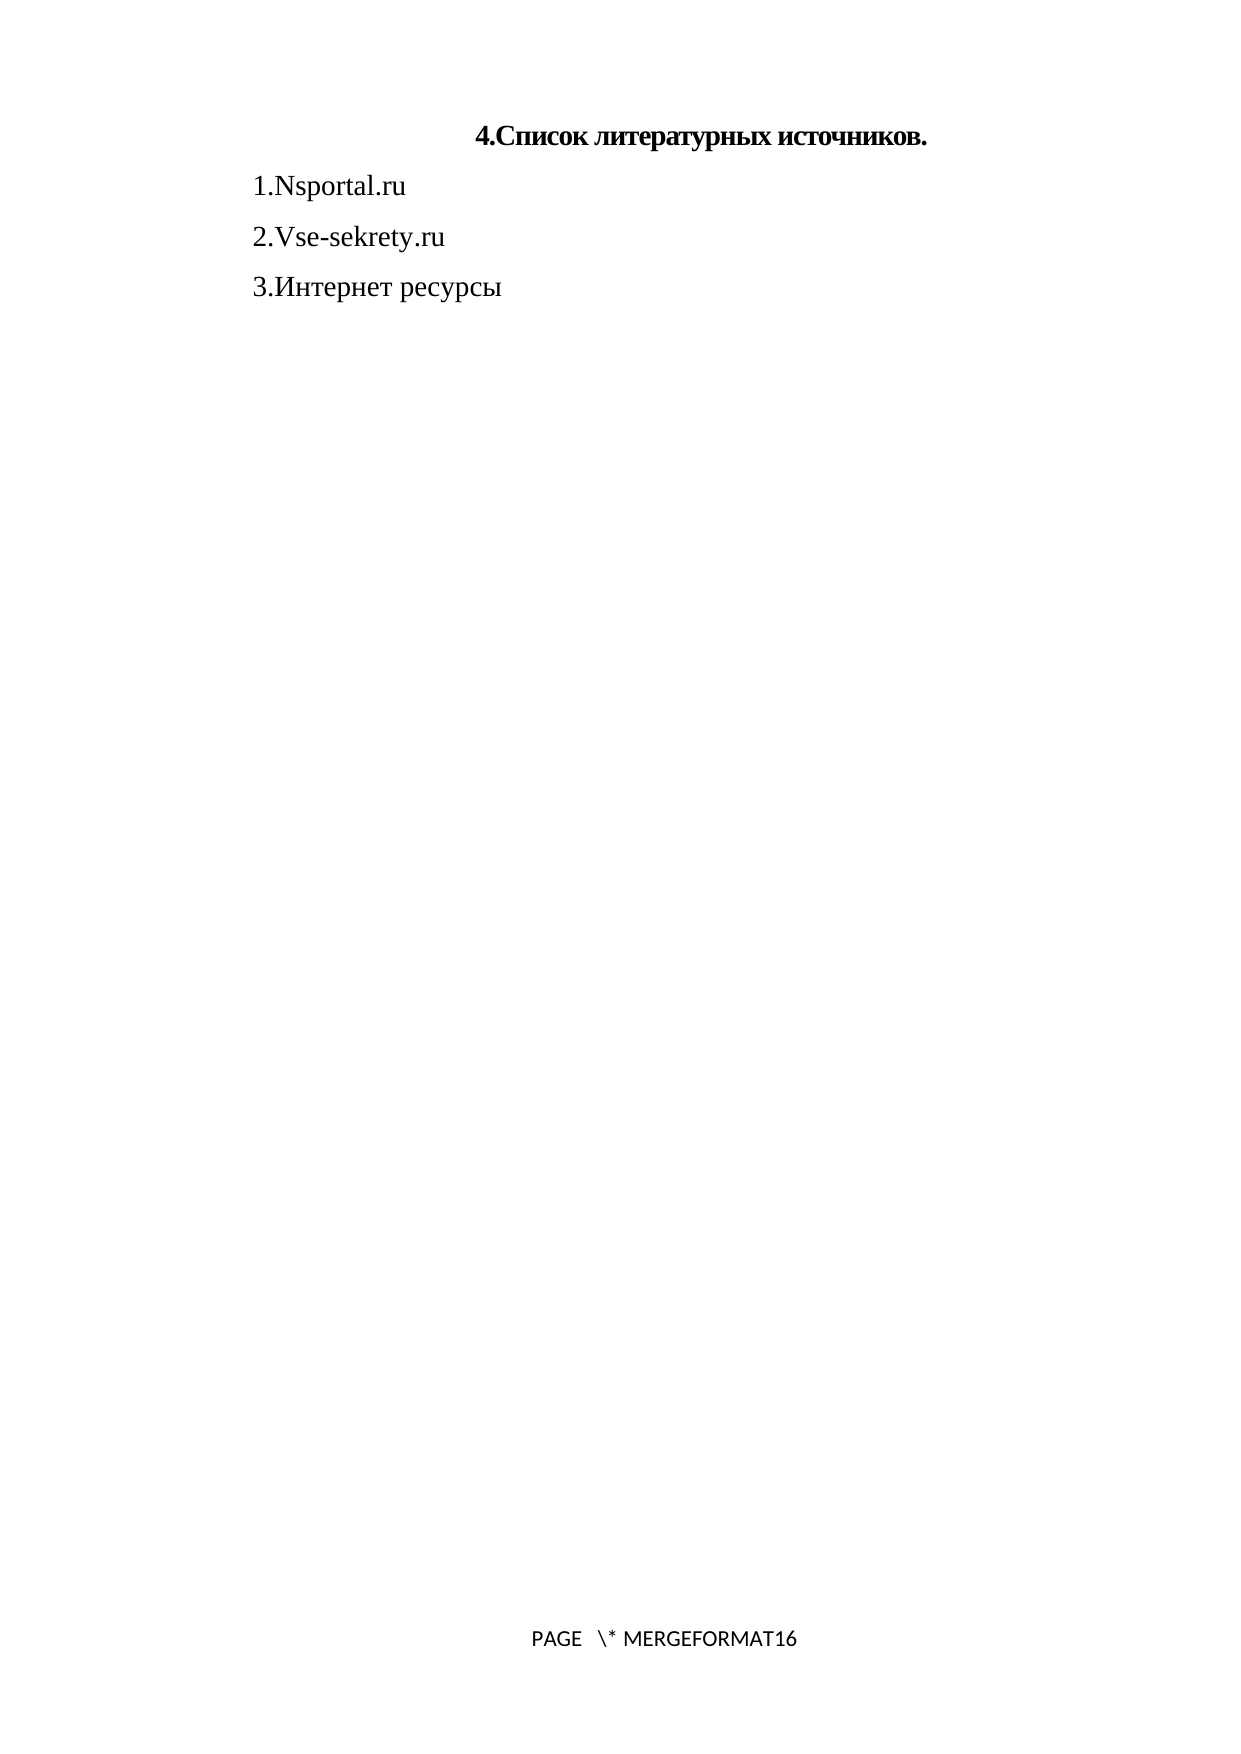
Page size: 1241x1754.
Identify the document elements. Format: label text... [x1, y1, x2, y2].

text 3.Интернет ресурсы [252, 269, 1152, 303]
text 2.Vse-sekrety.ru [252, 219, 1152, 252]
text 1.Nsportal.ru [252, 168, 1152, 202]
title 4.Список литературных источников. [252, 118, 1152, 152]
